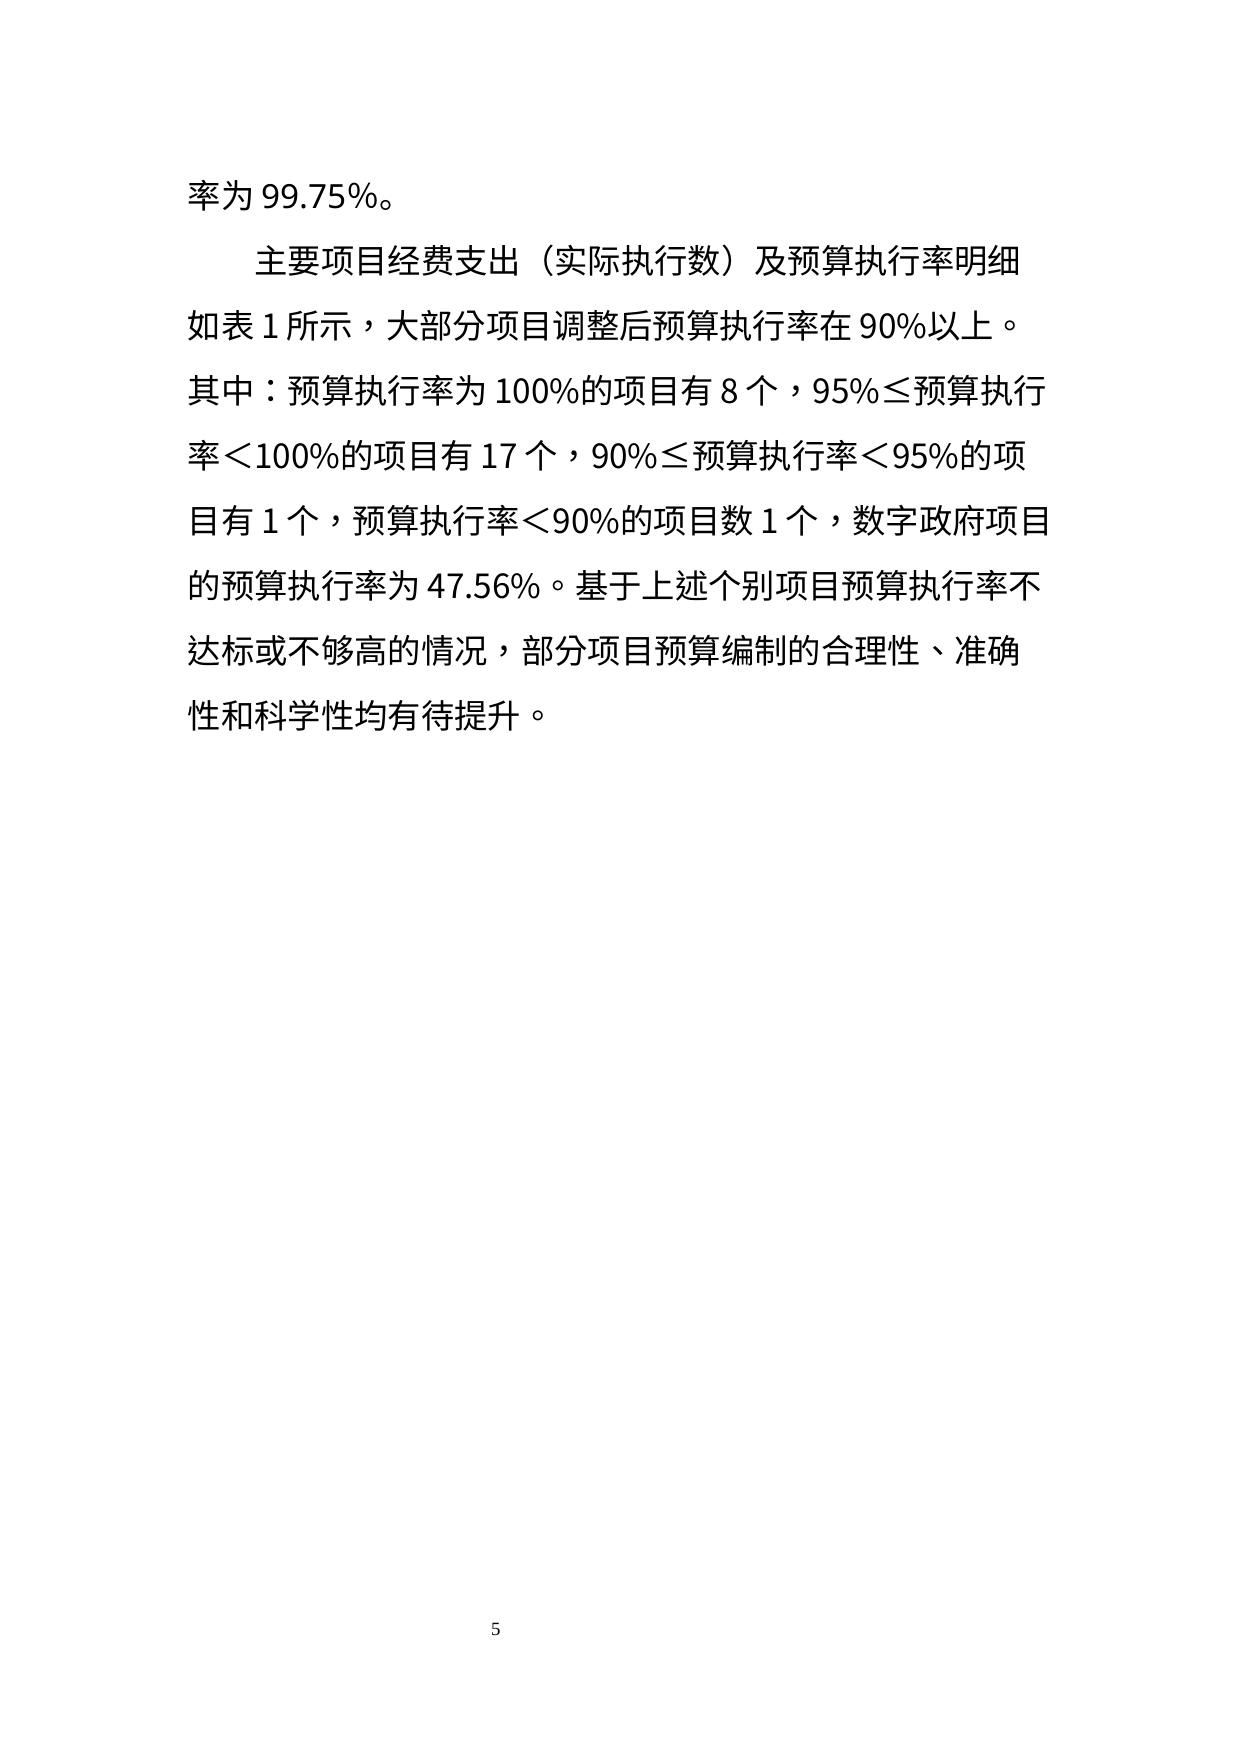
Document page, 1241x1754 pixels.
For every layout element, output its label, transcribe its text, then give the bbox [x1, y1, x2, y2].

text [187, 162, 1053, 227]
text 主要项目经费支出（实际执行数）及预算执行率明细如表1所示，大部分项目调整后预算执行率在90%以上。其中：预算执行率为100%的项目有8个，95%≤预算执行率＜100%的项目有17个，90%≤预算执行率＜95%的项目有1个，预算执行率＜90%的项目数1个，数字政府项目的预算执行率为47.56%。基于上述个别项目预算执行率不达标或不够高的情况，部分项目预算编制的合理性、准确性和科学性均有待提升。 [187, 227, 1053, 747]
